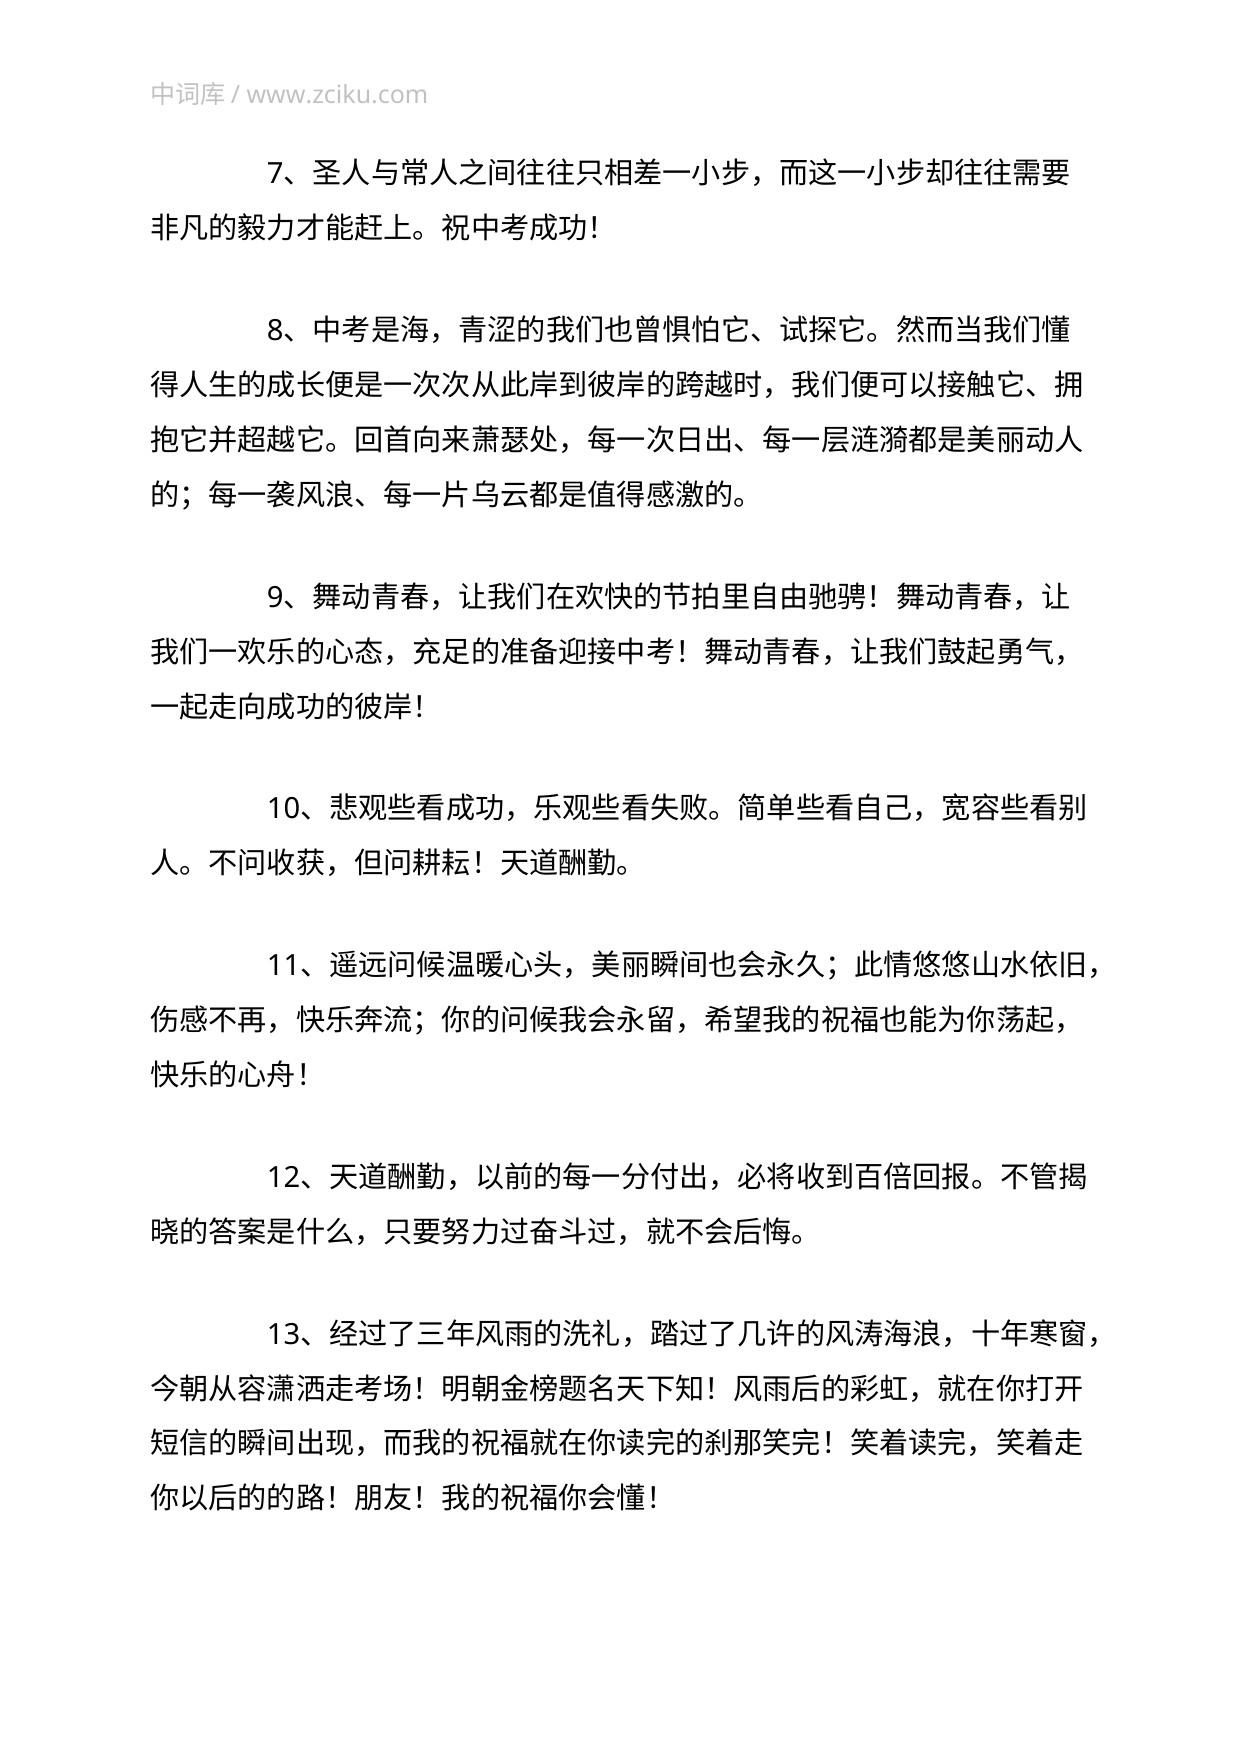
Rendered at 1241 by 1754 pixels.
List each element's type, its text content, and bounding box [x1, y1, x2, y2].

text 11、遥远问候温暖心头，美丽瞬间也会永久；此情悠悠山水依旧，伤感不再，快乐奔流；你的问候我会永留，希望我的祝福也能为你荡起，快乐的心舟！ [150, 942, 1090, 1094]
text 10、悲观些看成功，乐观些看失败。简单些看自己，宽容些看别人。不问收获，但问耕耘！天道酬勤。 [150, 785, 1090, 882]
text 13、经过了三年风雨的洗礼，踏过了几许的风涛海浪，十年寒窗，今朝从容潇洒走考场！明朝金榜题名天下知！风雨后的彩虹，就在你打开短信的瞬间出现，而我的祝福就在你读完的刹那笑完！笑着读完，笑着走你以后的的路！朋友！我的祝福你会懂！ [150, 1310, 1090, 1517]
text 8、中考是海，青涩的我们也曾惧怕它、试探它。然而当我们懂得人生的成长便是一次次从此岸到彼岸的跨越时，我们便可以接触它、拥抱它并超越它。回首向来萧瑟处，每一次日出、每一层涟漪都是美丽动人的；每一袭风浪、每一片乌云都是值得感激的。 [150, 307, 1090, 514]
text 9、舞动青春，让我们在欢快的节拍里自由驰骋！舞动青春，让我们一欢乐的心态，充足的准备迎接中考！舞动青春，让我们鼓起勇气，一起走向成功的彼岸！ [150, 573, 1090, 726]
text 7、圣人与常人之间往往只相差一小步，而这一小步却往往需要非凡的毅力才能赶上。祝中考成功！ [150, 150, 1090, 247]
text 12、天道酬勤，以前的每一分付出，必将收到百倍回报。不管揭晓的答案是什么，只要努力过奋斗过，就不会后悔。 [150, 1153, 1090, 1251]
